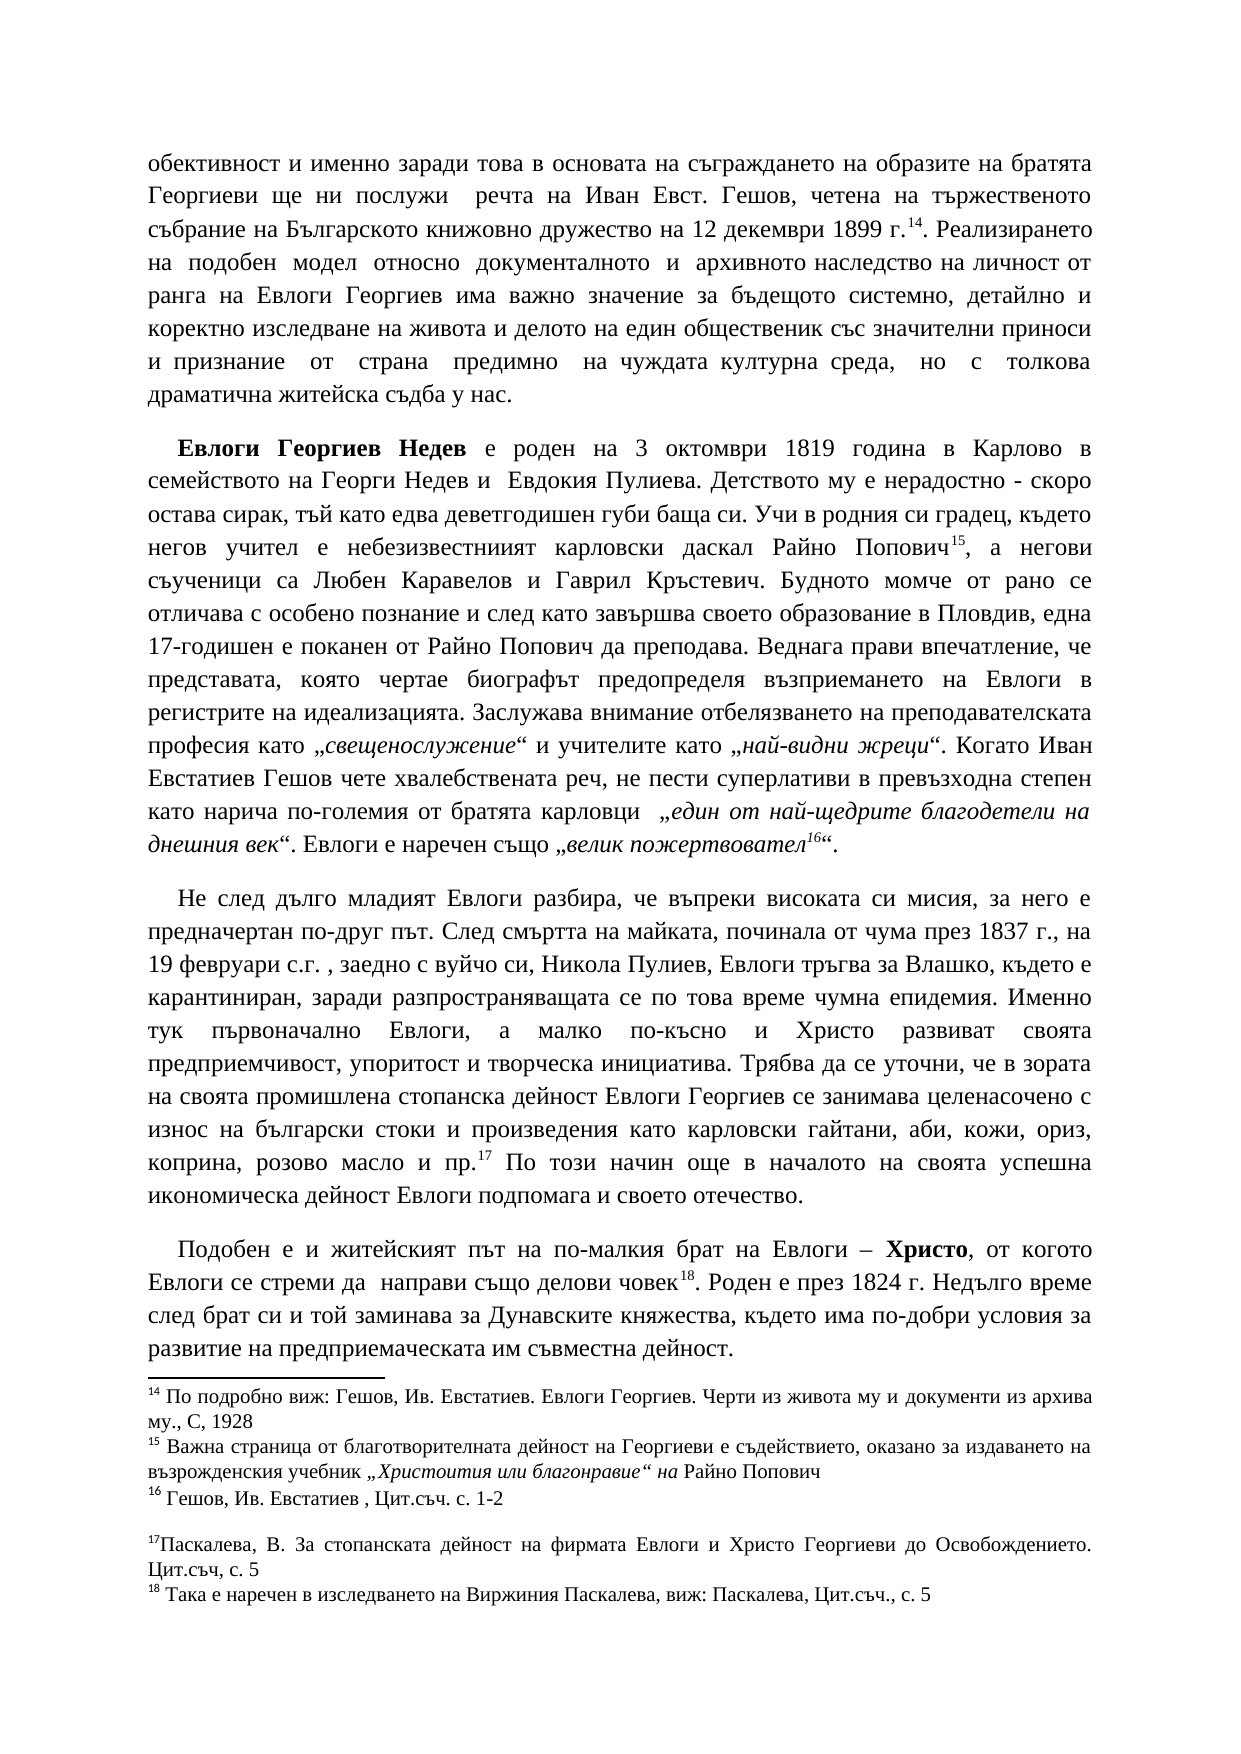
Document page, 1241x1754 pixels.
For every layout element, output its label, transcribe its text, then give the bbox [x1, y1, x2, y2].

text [148, 148, 1093, 407]
text Подобен е и житейският път на по-малкия брат на Евлоги – Христо, от когото Евлоги се стреми да направи също делови човек. Роден е през 1824 г. Недълго време след брат си и той заминава за Дунавските княжества, където има по-добри условия за развитие на предприемаческата им съвместна дейност. [148, 1234, 1093, 1362]
text Не след дълго младият Евлоги разбира, че въпреки високата си мисия, за него е предначертан по-друг път. След смъртта на майката, починала от чума през 1837 г., на 19 февруари с.г. , заедно с вуйчо си, Никола Пулиев, Евлоги тръгва за Влашко, където е карантиниран, заради разпространяващата се по това време чумна епидемия. Именно тук първоначално Евлоги, а малко по-късно и Христо развиват своята предприемчивост, упоритост и творческа инициатива. Трябва да се уточни, че в зората на своята промишлена стопанска дейност Евлоги Георгиев се занимава целенасочено с износ на български стоки и произведения като карловски гайтани, аби, кожи, ориз, коприна, розово масло и пр. По този начин още в началото на своята успешна икономическа дейност Евлоги подпомага и своето отечество. [148, 883, 1093, 1209]
text Евлоги Георгиев Недев е роден на 3 октомври 1819 година в Карлово в семейството на Георги Недев и Евдокия Пулиева. Детството му е нерадостно - скоро остава сирак, тъй като едва деветгодишен губи баща си. Учи в родния си градец, където негов учител е небезизвестниият карловски даскал Райно Попович, а негови съученици са Любен Каравелов и Гаврил Кръстевич. Будното момче от рано се отличава с особено познание и след като завършва своето образование в Пловдив, една 17-годишен е поканен от Райно Попович да преподава. Веднага прави впечатление, че представата, която чертае биографът предопределя възприемането на Евлоги в регистрите на идеализацията. Заслужава внимание отбелязването на преподавателската професия като „свещенослужение“ и учителите като „най-видни жреци“. Когато Иван Евстатиев Гешов чете хвалебствената реч, не пести суперлативи в превъзходна степен като нарича по-големия от братята карловци „един от най-щедрите благодетели на днешния век“. Евлоги е наречен също „велик пожертвовател“. [148, 433, 1093, 858]
